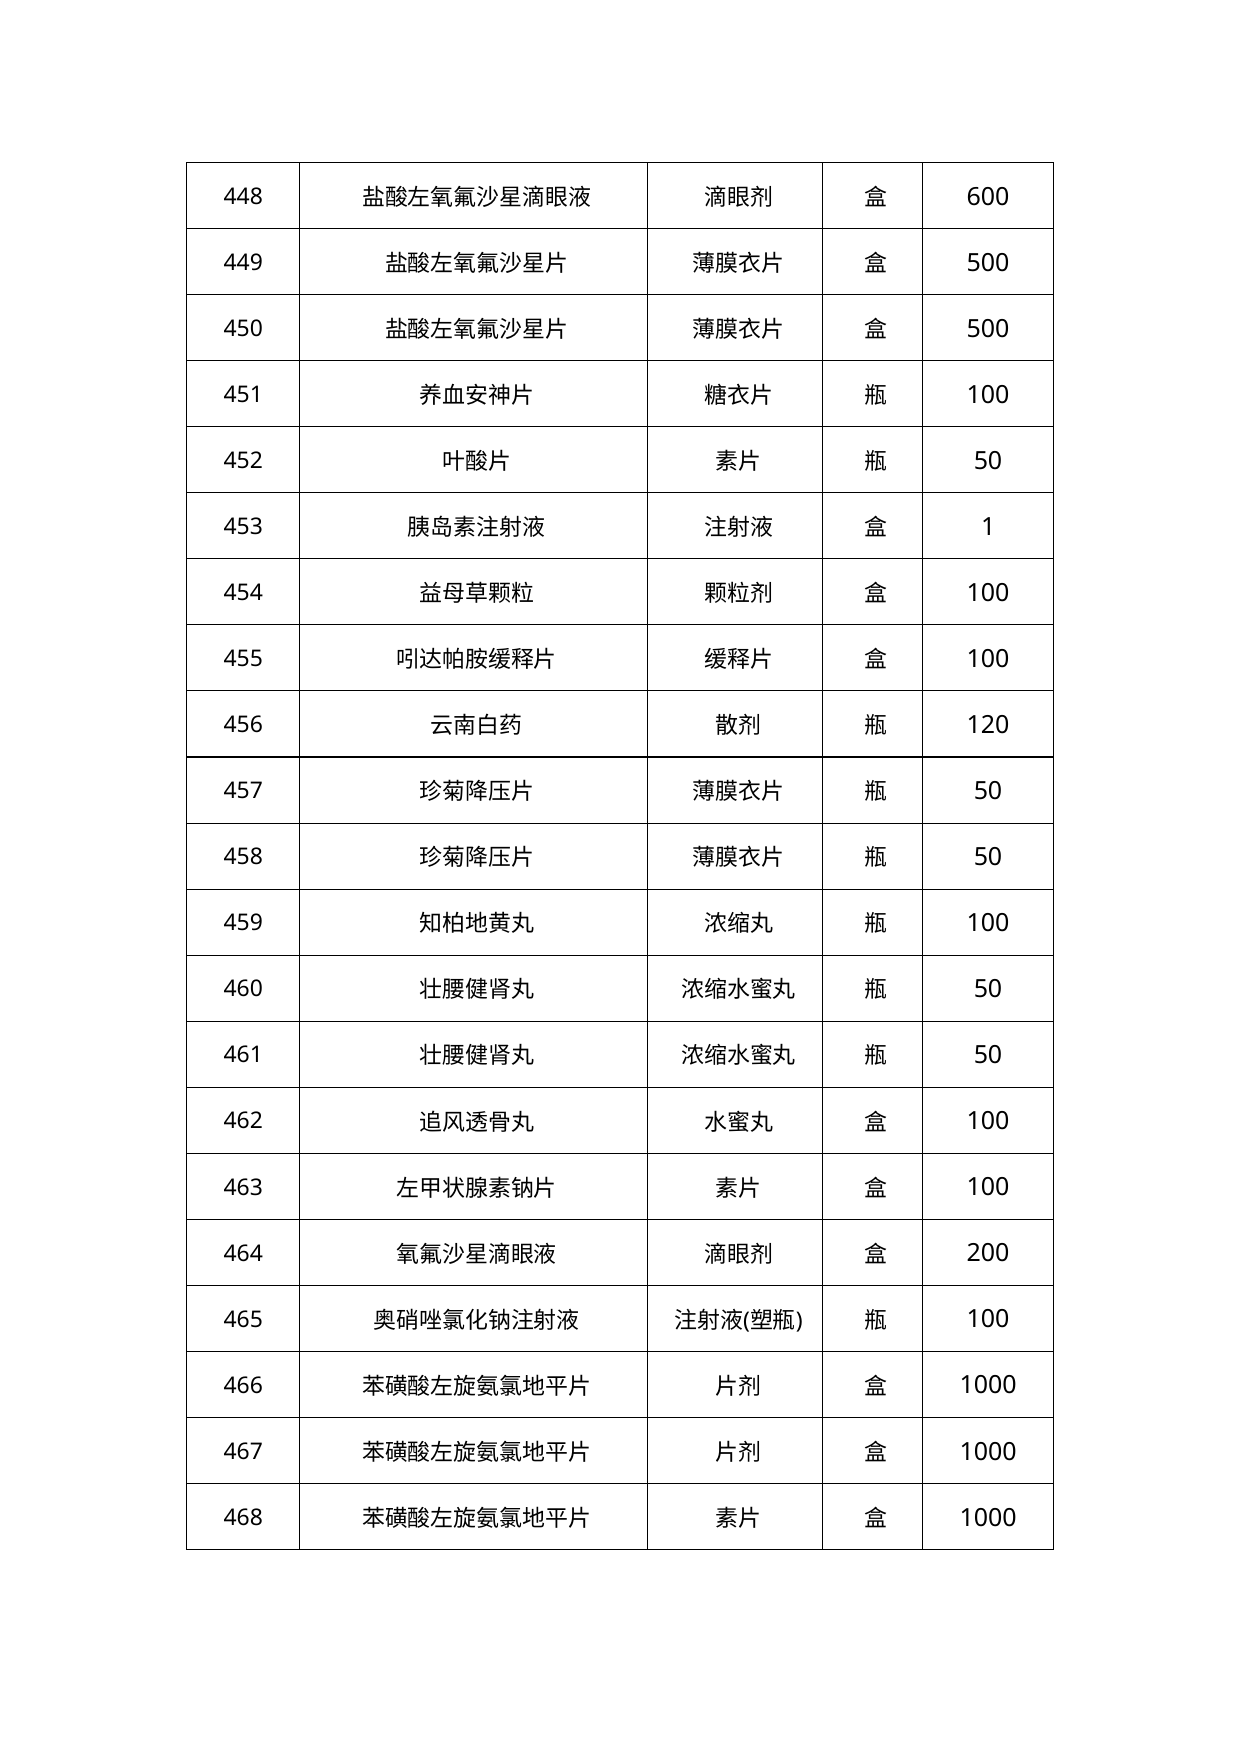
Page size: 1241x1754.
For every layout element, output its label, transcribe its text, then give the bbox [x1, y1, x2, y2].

table_cell 注射液 [648, 493, 822, 558]
table_cell 453 [187, 493, 299, 558]
table_cell 氧氟沙星滴眼液 [300, 1220, 647, 1285]
table_cell 500 [923, 295, 1053, 360]
table_cell 苯磺酸左旋氨氯地平片 [300, 1418, 647, 1483]
table_cell 盒 [823, 229, 922, 294]
table_cell 胰岛素注射液 [300, 493, 647, 558]
table_cell 盒 [823, 1484, 922, 1549]
table_cell 462 [187, 1088, 299, 1153]
table_cell 448 [187, 163, 299, 228]
table_cell 200 [923, 1220, 1053, 1285]
table_cell 壮腰健肾丸 [300, 956, 647, 1021]
table_cell 素片 [648, 427, 822, 492]
table_cell 459 [187, 890, 299, 954]
table_cell 片剂 [648, 1418, 822, 1483]
table_cell 素片 [648, 1484, 822, 1549]
table_cell 盒 [823, 1352, 922, 1417]
table_cell 50 [923, 956, 1053, 1021]
table_cell 叶酸片 [300, 427, 647, 492]
table_cell 100 [923, 625, 1053, 690]
table_cell 100 [923, 1286, 1053, 1351]
table_cell 100 [923, 361, 1053, 426]
table_cell 100 [923, 1154, 1053, 1219]
table_cell 注射液(塑瓶) [648, 1286, 822, 1351]
table_cell 454 [187, 559, 299, 624]
table_cell 452 [187, 427, 299, 492]
table_cell 追风透骨丸 [300, 1088, 647, 1153]
table_cell 吲达帕胺缓释片 [300, 625, 647, 690]
table_cell 苯磺酸左旋氨氯地平片 [300, 1352, 647, 1417]
table_cell 458 [187, 824, 299, 888]
table_cell 464 [187, 1220, 299, 1285]
table_cell 奥硝唑氯化钠注射液 [300, 1286, 647, 1351]
table_cell 素片 [648, 1154, 822, 1219]
table_cell 瓶 [823, 956, 922, 1021]
table_cell 100 [923, 890, 1053, 954]
table_cell 瓶 [823, 361, 922, 426]
table_cell 455 [187, 625, 299, 690]
table_cell 盐酸左氧氟沙星片 [300, 229, 647, 294]
table_cell 600 [923, 163, 1053, 228]
table_cell 知柏地黄丸 [300, 890, 647, 954]
table_cell 滴眼剂 [648, 163, 822, 228]
table_cell 瓶 [823, 824, 922, 888]
table_cell 珍菊降压片 [300, 758, 647, 822]
table_cell 465 [187, 1286, 299, 1351]
table_cell 盒 [823, 625, 922, 690]
table_cell 散剂 [648, 691, 822, 756]
table_cell 盒 [823, 493, 922, 558]
table_cell 460 [187, 956, 299, 1021]
table_cell 100 [923, 1088, 1053, 1153]
table_cell 瓶 [823, 758, 922, 822]
table_cell 滴眼剂 [648, 1220, 822, 1285]
table_cell 瓶 [823, 890, 922, 954]
table_cell 468 [187, 1484, 299, 1549]
table_cell 苯磺酸左旋氨氯地平片 [300, 1484, 647, 1549]
table_cell 100 [923, 559, 1053, 624]
table_cell 1000 [923, 1352, 1053, 1417]
table_cell 盒 [823, 163, 922, 228]
table_cell 薄膜衣片 [648, 295, 822, 360]
table_cell 500 [923, 229, 1053, 294]
table_cell 浓缩丸 [648, 890, 822, 954]
table_cell 盒 [823, 1220, 922, 1285]
table_cell 片剂 [648, 1352, 822, 1417]
table_cell 糖衣片 [648, 361, 822, 426]
table_cell 1 [923, 493, 1053, 558]
table_cell 50 [923, 427, 1053, 492]
table_cell 浓缩水蜜丸 [648, 1022, 822, 1087]
table_cell 盒 [823, 559, 922, 624]
table_cell 盒 [823, 1418, 922, 1483]
table_cell 451 [187, 361, 299, 426]
table_cell 瓶 [823, 1286, 922, 1351]
table_cell 50 [923, 1022, 1053, 1087]
table_cell 467 [187, 1418, 299, 1483]
table_cell 颗粒剂 [648, 559, 822, 624]
table_cell 瓶 [823, 427, 922, 492]
table_cell 盒 [823, 1088, 922, 1153]
table_cell 珍菊降压片 [300, 824, 647, 888]
table_cell 养血安神片 [300, 361, 647, 426]
table_cell 云南白药 [300, 691, 647, 756]
table_cell 盐酸左氧氟沙星片 [300, 295, 647, 360]
table_cell 463 [187, 1154, 299, 1219]
table_cell 水蜜丸 [648, 1088, 822, 1153]
table_cell 盐酸左氧氟沙星滴眼液 [300, 163, 647, 228]
table_cell 466 [187, 1352, 299, 1417]
table_cell 盒 [823, 295, 922, 360]
table_cell 缓释片 [648, 625, 822, 690]
table_cell 450 [187, 295, 299, 360]
table_cell 盒 [823, 1154, 922, 1219]
table_cell 壮腰健肾丸 [300, 1022, 647, 1087]
table_cell 薄膜衣片 [648, 229, 822, 294]
table_cell 瓶 [823, 691, 922, 756]
table_cell 1000 [923, 1418, 1053, 1483]
table_cell 瓶 [823, 1022, 922, 1087]
table_cell 50 [923, 758, 1053, 822]
table_cell 449 [187, 229, 299, 294]
table_cell 浓缩水蜜丸 [648, 956, 822, 1021]
table_cell 薄膜衣片 [648, 758, 822, 822]
table_cell 1000 [923, 1484, 1053, 1549]
table_cell 薄膜衣片 [648, 824, 822, 888]
table_cell 120 [923, 691, 1053, 756]
table_cell 461 [187, 1022, 299, 1087]
table_cell 456 [187, 691, 299, 756]
table_cell 左甲状腺素钠片 [300, 1154, 647, 1219]
table_cell 457 [187, 758, 299, 822]
table_cell 益母草颗粒 [300, 559, 647, 624]
table_cell 50 [923, 824, 1053, 888]
